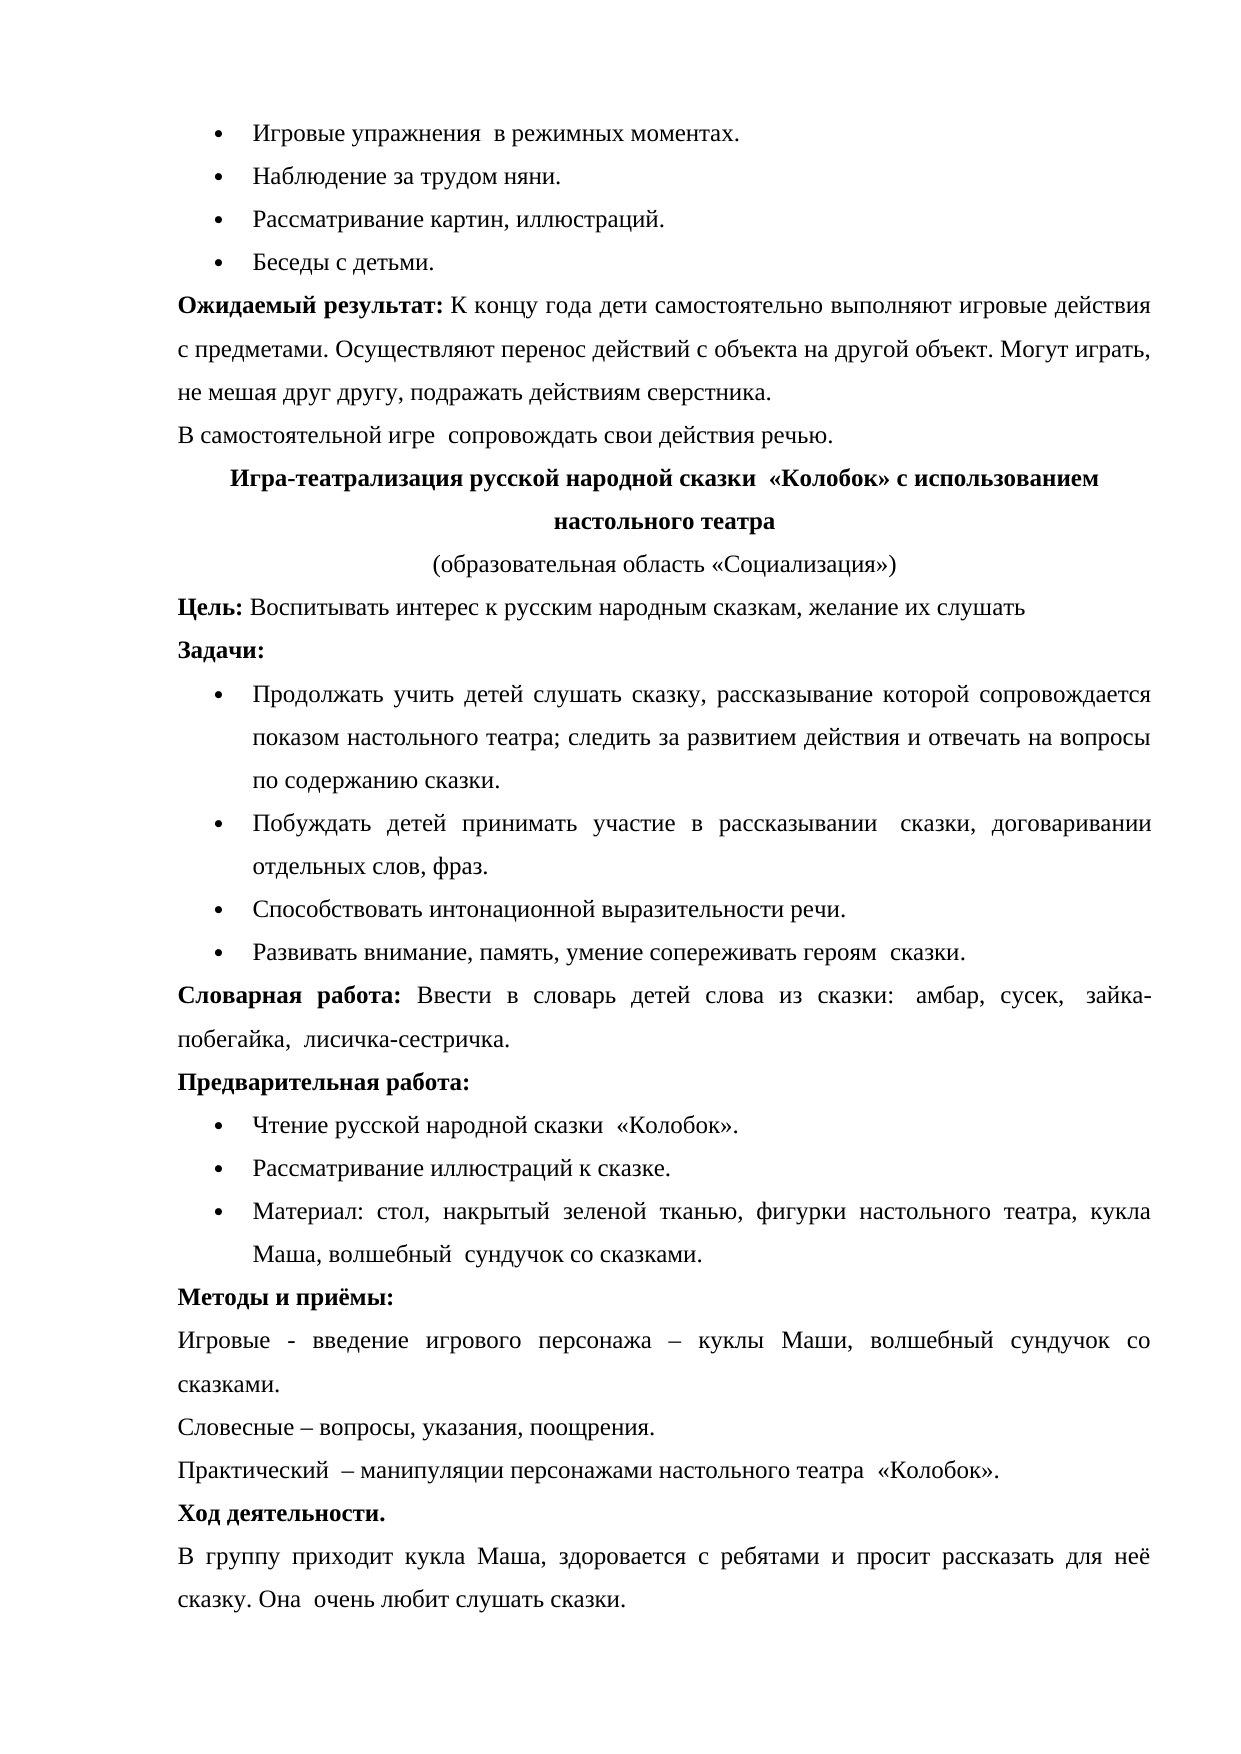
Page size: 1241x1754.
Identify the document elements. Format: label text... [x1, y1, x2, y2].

list Игровые упражнения в режимных моментах. [215, 118, 1152, 147]
list Беседы с детьми. [215, 247, 1152, 276]
text Ожидаемый результат: К концу года дети самостоятельно выполняют игровые действия с предметами. Осуществляют перенос действий с объекта на другой объект. Могут играть, не мешая друг другу, подражать действиям сверстника. [177, 291, 1152, 406]
list Рассматривание картин, иллюстраций. [215, 204, 1152, 233]
list Рассматривание иллюстраций к сказке. [215, 1153, 1152, 1182]
text Предварительная работа: [177, 1067, 1152, 1096]
text Практический – манипуляции персонажами настольного театра «Колобок». [177, 1455, 1152, 1484]
text Методы и приёмы: [177, 1282, 1152, 1311]
list Продолжать учить детей слушать сказку, рассказывание которой сопровождается показом настольного театра; следить за развитием действия и отвечать на вопросы по содержанию сказки. [215, 679, 1152, 794]
list Развивать внимание, память, умение сопереживать героям сказки. [215, 937, 1152, 966]
text Задачи: [177, 636, 1152, 664]
text Цель: Воспитывать интерес к русским народным сказкам, желание их слушать [177, 592, 1152, 621]
text Словесные – вопросы, указания, поощрения. [177, 1412, 1152, 1441]
text В группу приходит кукла Маша, здоровается с ребятами и просит рассказать для неё сказку. Она очень любит слушать сказки. [177, 1541, 1152, 1613]
text Игра-театрализация русской народной сказки «Колобок» с использованием настольного театра [177, 463, 1152, 535]
text В самостоятельной игре сопровождать свои действия речью. [177, 420, 1152, 449]
list Побуждать детей принимать участие в рассказывании сказки, договаривании отдельных слов, фраз. [215, 808, 1152, 880]
text Игровые - введение игрового персонажа – куклы Маши, волшебный сундучок со сказками. [177, 1326, 1152, 1397]
text (образовательная область «Социализация») [177, 549, 1152, 578]
list Материал: стол, накрытый зеленой тканью, фигурки настольного театра, кукла Маша, волшебный сундучок со сказками. [215, 1196, 1152, 1268]
list Способствовать интонационной выразительности речи. [215, 894, 1152, 923]
text Словарная работа: Ввести в словарь детей слова из сказки: амбар, сусек, зайка-побегайка, лисичка-сестричка. [177, 981, 1152, 1052]
list Наблюдение за трудом няни. [215, 161, 1152, 190]
list Чтение русской народной сказки «Колобок». [215, 1110, 1152, 1139]
text Ход деятельности. [177, 1498, 1152, 1527]
